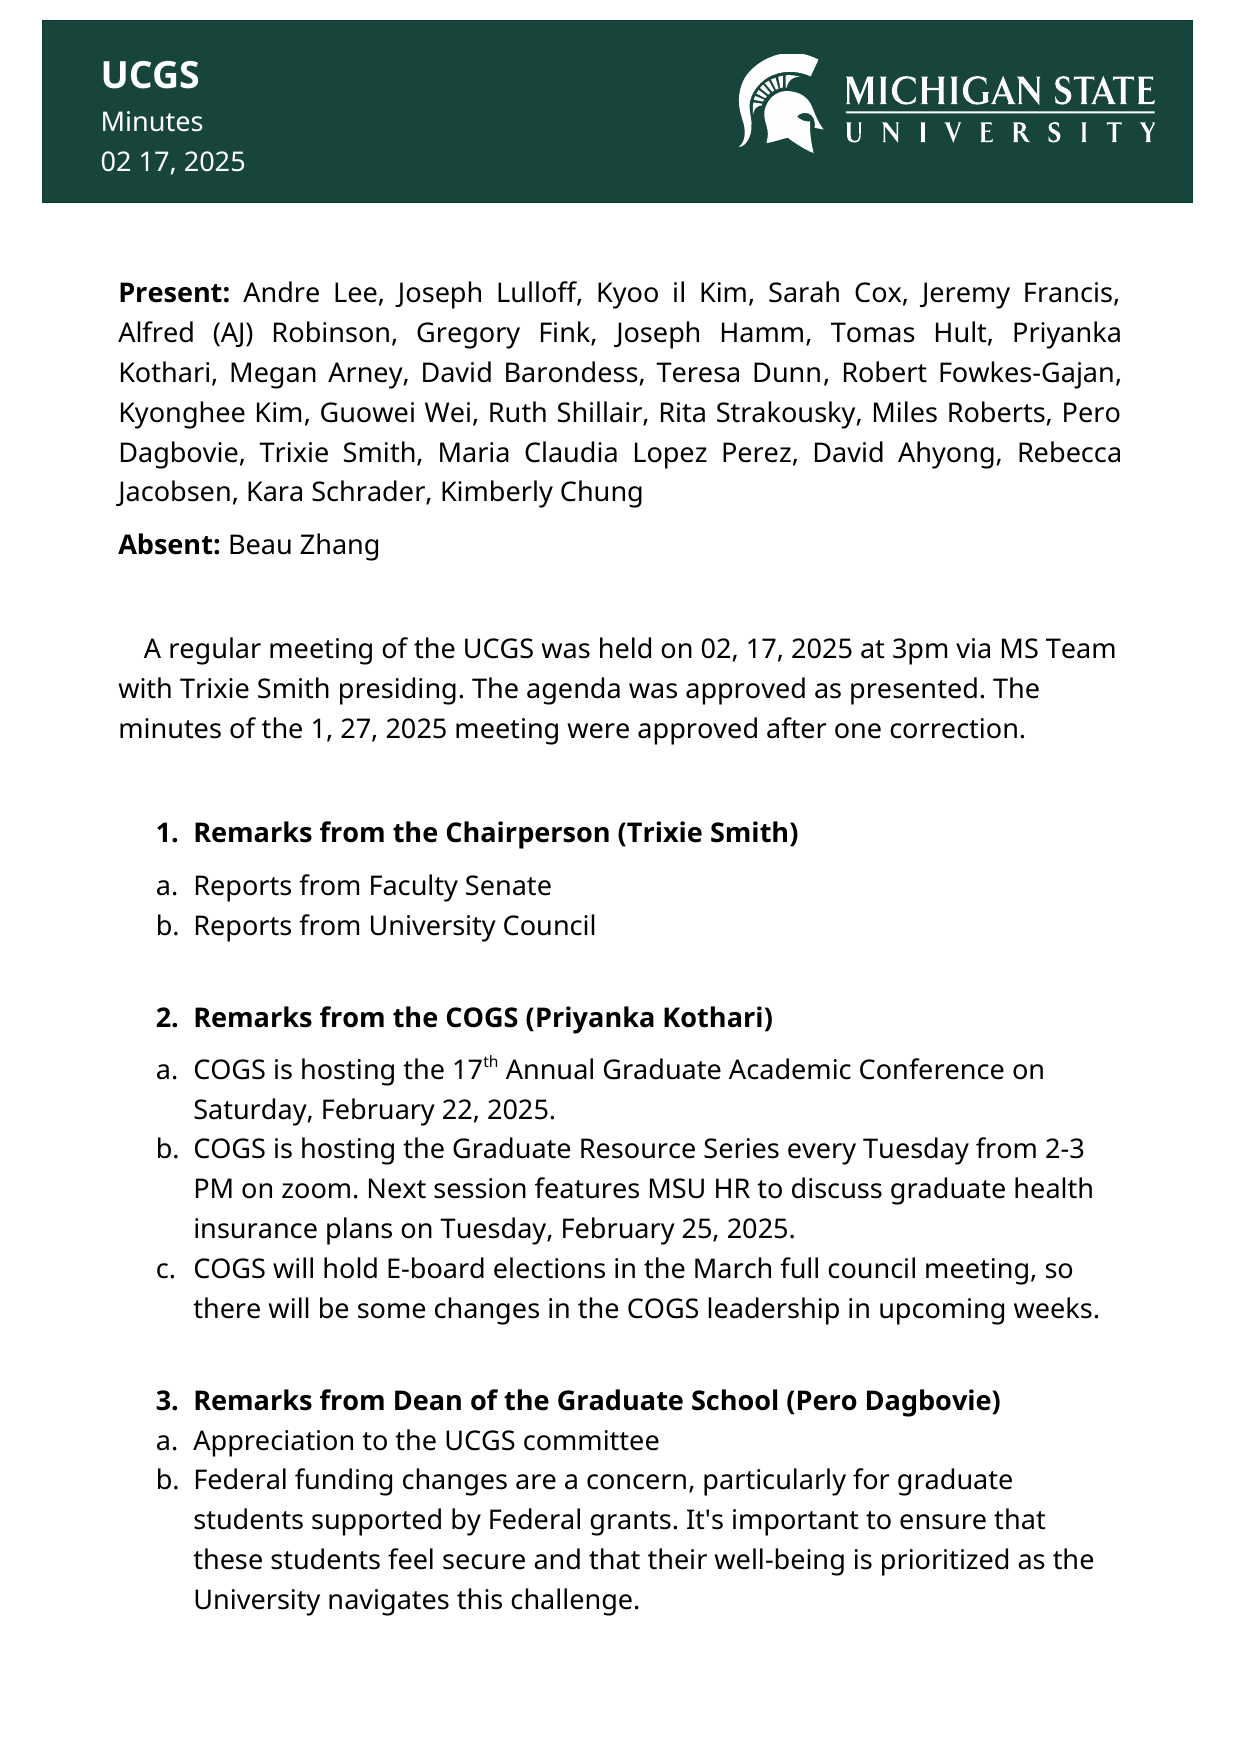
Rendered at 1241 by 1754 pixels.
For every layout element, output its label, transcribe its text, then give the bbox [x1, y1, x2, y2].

list Remarks from the Chairperson (Trixie Smith) [156, 814, 1122, 851]
list COGS is hosting the Graduate Resource Series every Tuesday from 2-3 PM on zoom. Next session features MSU HR to discuss graduate health insurance plans on Tuesday, February 25, 2025. [156, 1130, 1122, 1246]
list Remarks from the COGS (Priyanka Kothari) [156, 998, 1122, 1035]
list Reports from University Council [156, 906, 1122, 943]
list COGS will hold E-board elections in the March full council meeting, so there will be some changes in the COGS leadership in upcoming weeks. [156, 1249, 1122, 1326]
list Remarks from Dean of the Graduate School (Pero Dagbovie) [156, 1381, 1122, 1418]
text A regular meeting of the UCGS was held on 02, 17, 2025 at 3pm via MS Team with Trixie Smith presiding. The agenda was approved as presented. The minutes of the 1, 27, 2025 meeting were approved after one correction. [118, 630, 1122, 746]
text Absent: Beau Zhang [118, 525, 1122, 562]
list Federal funding changes are a concern, particularly for graduate students supported by Federal grants. It's important to ensure that these students feel secure and that their well-being is prioritized as the University navigates this challenge. [156, 1461, 1122, 1617]
list Appreciation to the UCGS committee [156, 1421, 1122, 1458]
list COGS is hosting the 17th Annual Graduate Academic Conference on Saturday, February 22, 2025. [156, 1050, 1122, 1127]
list Reports from Faculty Senate [156, 866, 1122, 903]
text Present: Andre Lee, Joseph Lulloff, Kyoo il Kim, Sarah Cox, Jeremy Francis, Alfred (AJ) Robinson, Gregory Fink, Joseph Hamm, Tomas Hult, Priyanka Kothari, Megan Arney, David Barondess, Teresa Dunn, Robert Fowkes-Gajan, Kyonghee Kim, Guowei Wei, Ruth Shillair, Rita Strakousky, Miles Roberts, Pero Dagbovie, Trixie Smith, Maria Claudia Lopez Perez, David Ahyong, Rebecca Jacobsen, Kara Schrader, Kimberly Chung [118, 274, 1122, 510]
